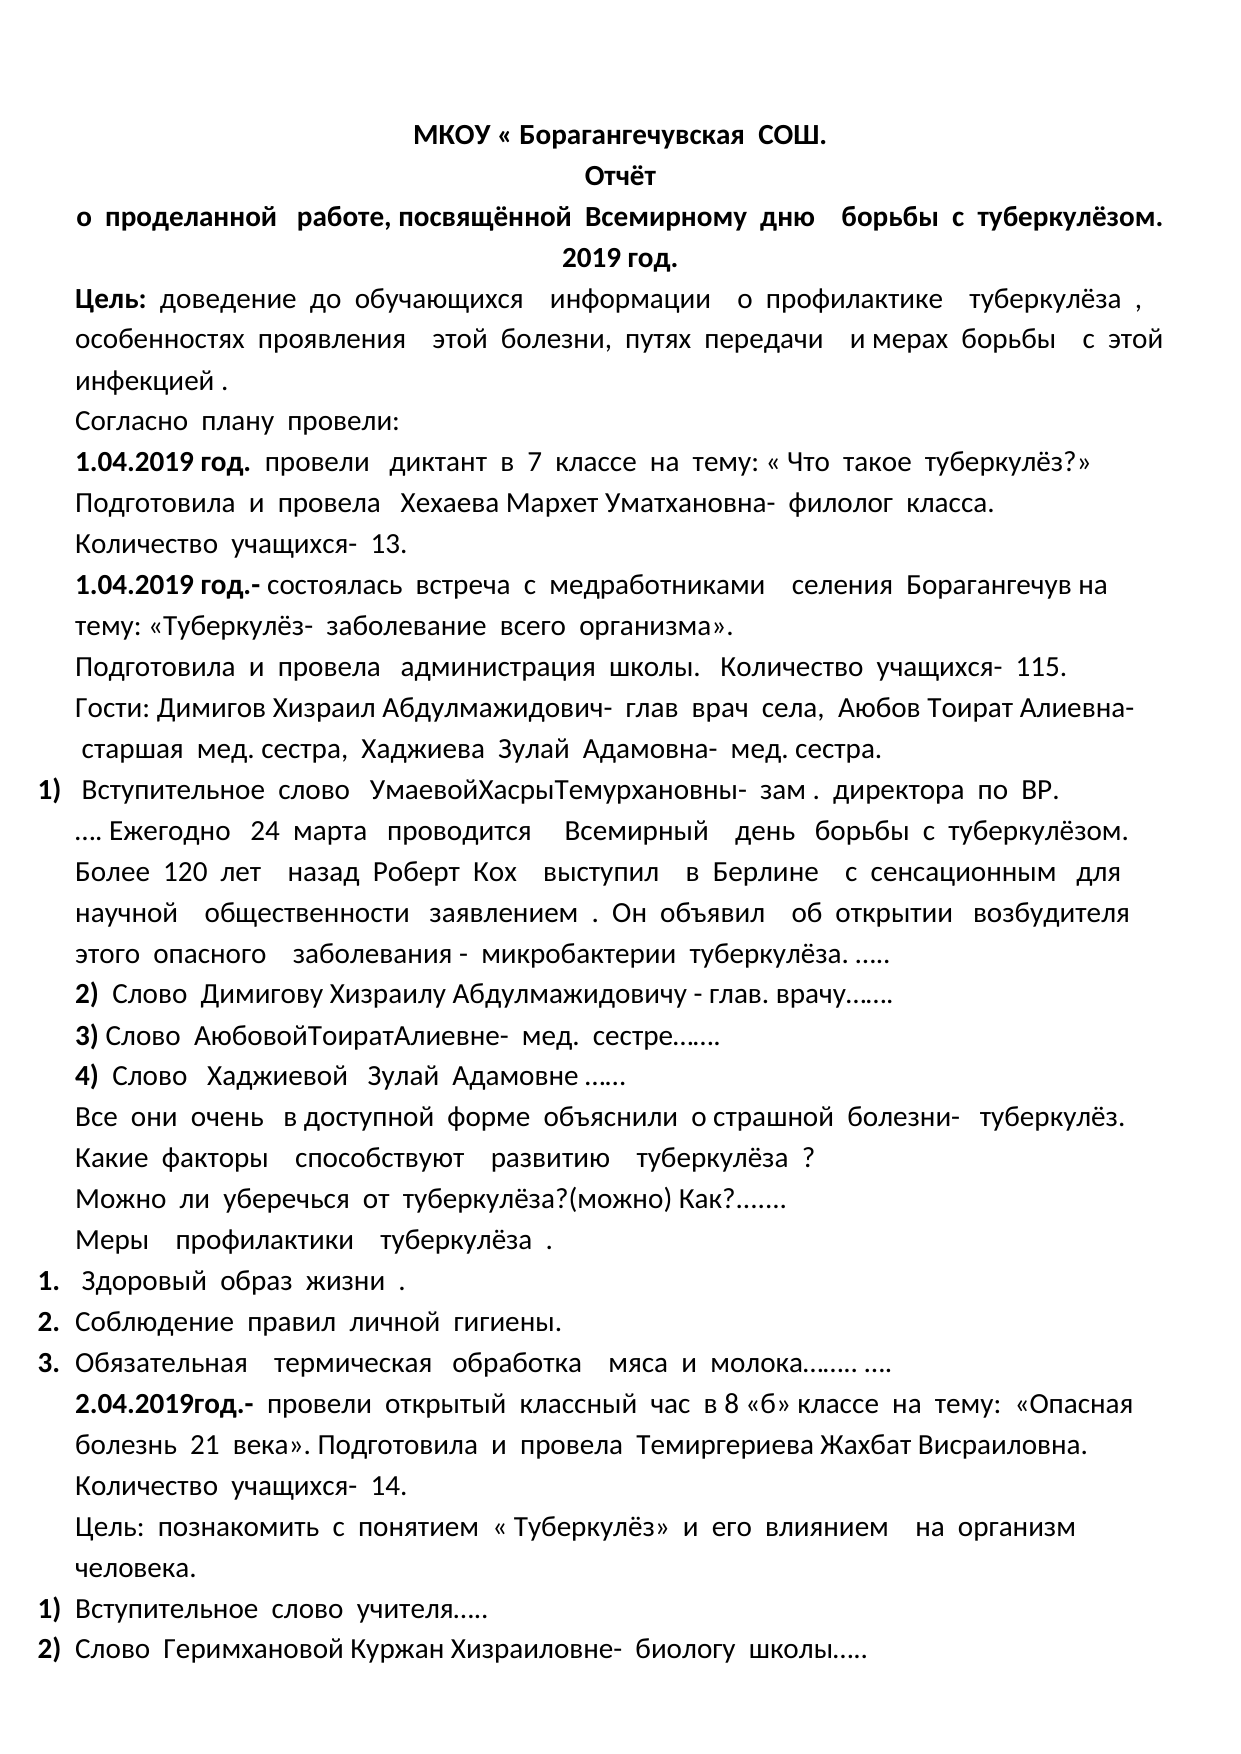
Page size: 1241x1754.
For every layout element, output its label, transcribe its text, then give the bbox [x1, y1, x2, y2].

text 1.04.2019 год.- состоялась встреча с медработниками селения Борагангечув на тему: «Туберкулёз- заболевание всего организма». [75, 566, 1165, 643]
text о проделанной работе, посвящённой Всемирному дню борьбы с туберкулёзом. [75, 198, 1165, 233]
text Подготовила и провела администрация школы. Количество учащихся- 115. [75, 648, 1165, 684]
list 2) Слово Димигову Хизраилу Абдулмажидовичу - глав. врачу……. [75, 976, 1165, 1011]
text Количество учащихся- 14. [75, 1467, 1165, 1502]
text МКОУ « Борагангечувская СОШ. [75, 116, 1165, 152]
text 2019 год. [75, 239, 1165, 274]
list …. Ежегодно 24 марта проводится Всемирный день борьбы с туберкулёзом. [75, 812, 1165, 847]
list Вступительное слово УмаевойХасрыТемурхановны- зам . директора по ВР. [37, 771, 1165, 807]
list Какие факторы способствуют развитию туберкулёза ? [75, 1139, 1165, 1175]
list Соблюдение правил личной гигиены. [37, 1303, 1165, 1339]
text 2.04.2019год.- провели открытый классный час в 8 «б» классе на тему: «Опасная болезнь 21 века». Подготовила и провела Темиргериева Жахбат Висраиловна. [75, 1385, 1165, 1462]
text Цель: познакомить с понятием « Туберкулёз» и его влиянием на организм человека. [75, 1508, 1165, 1584]
text Цель: доведение до обучающихся информации о профилактике туберкулёза , особенностях проявления этой болезни, путях передачи и мерах борьбы с этой инфекцией . [75, 280, 1165, 397]
text Согласно плану провели: [75, 402, 1165, 438]
list 3) Слово АюбовойТоиратАлиевне- мед. сестре……. [75, 1017, 1165, 1052]
list 4) Слово Хаджиевой Зулай Адамовне …… [75, 1057, 1165, 1093]
text Количество учащихся- 13. [75, 525, 1165, 561]
list Можно ли уберечься от туберкулёза?(можно) Как?....... [75, 1180, 1165, 1216]
list Здоровый образ жизни . [37, 1262, 1165, 1298]
text 1.04.2019 год. провели диктант в 7 классе на тему: « Что такое туберкулёз?» [75, 443, 1165, 479]
list Слово Геримхановой Куржан Хизраиловне- биологу школы….. [37, 1631, 1165, 1666]
text Гости: Димигов Хизраил Абдулмажидович- глав врач села, Аюбов Тоират Алиевна- [75, 689, 1165, 725]
text Подготовила и провела Хехаева Мархет Уматхановна- филолог класса. [75, 484, 1165, 520]
list Меры профилактики туберкулёза . [75, 1221, 1165, 1257]
list Все они очень в доступной форме объяснили о страшной болезни- туберкулёз. [75, 1098, 1165, 1134]
text старшая мед. сестра, Хаджиева Зулай Адамовна- мед. сестра. [75, 730, 1165, 766]
list Вступительное слово учителя….. [37, 1590, 1165, 1625]
list Более 120 лет назад Роберт Кох выступил в Берлине с сенсационным для научной общественности заявлением . Он объявил об открытии возбудителя этого опасного заболевания - микробактерии туберкулёза. ….. [75, 853, 1165, 970]
list Обязательная термическая обработка мяса и молока…….. …. [37, 1344, 1165, 1380]
text Отчёт [75, 157, 1165, 192]
